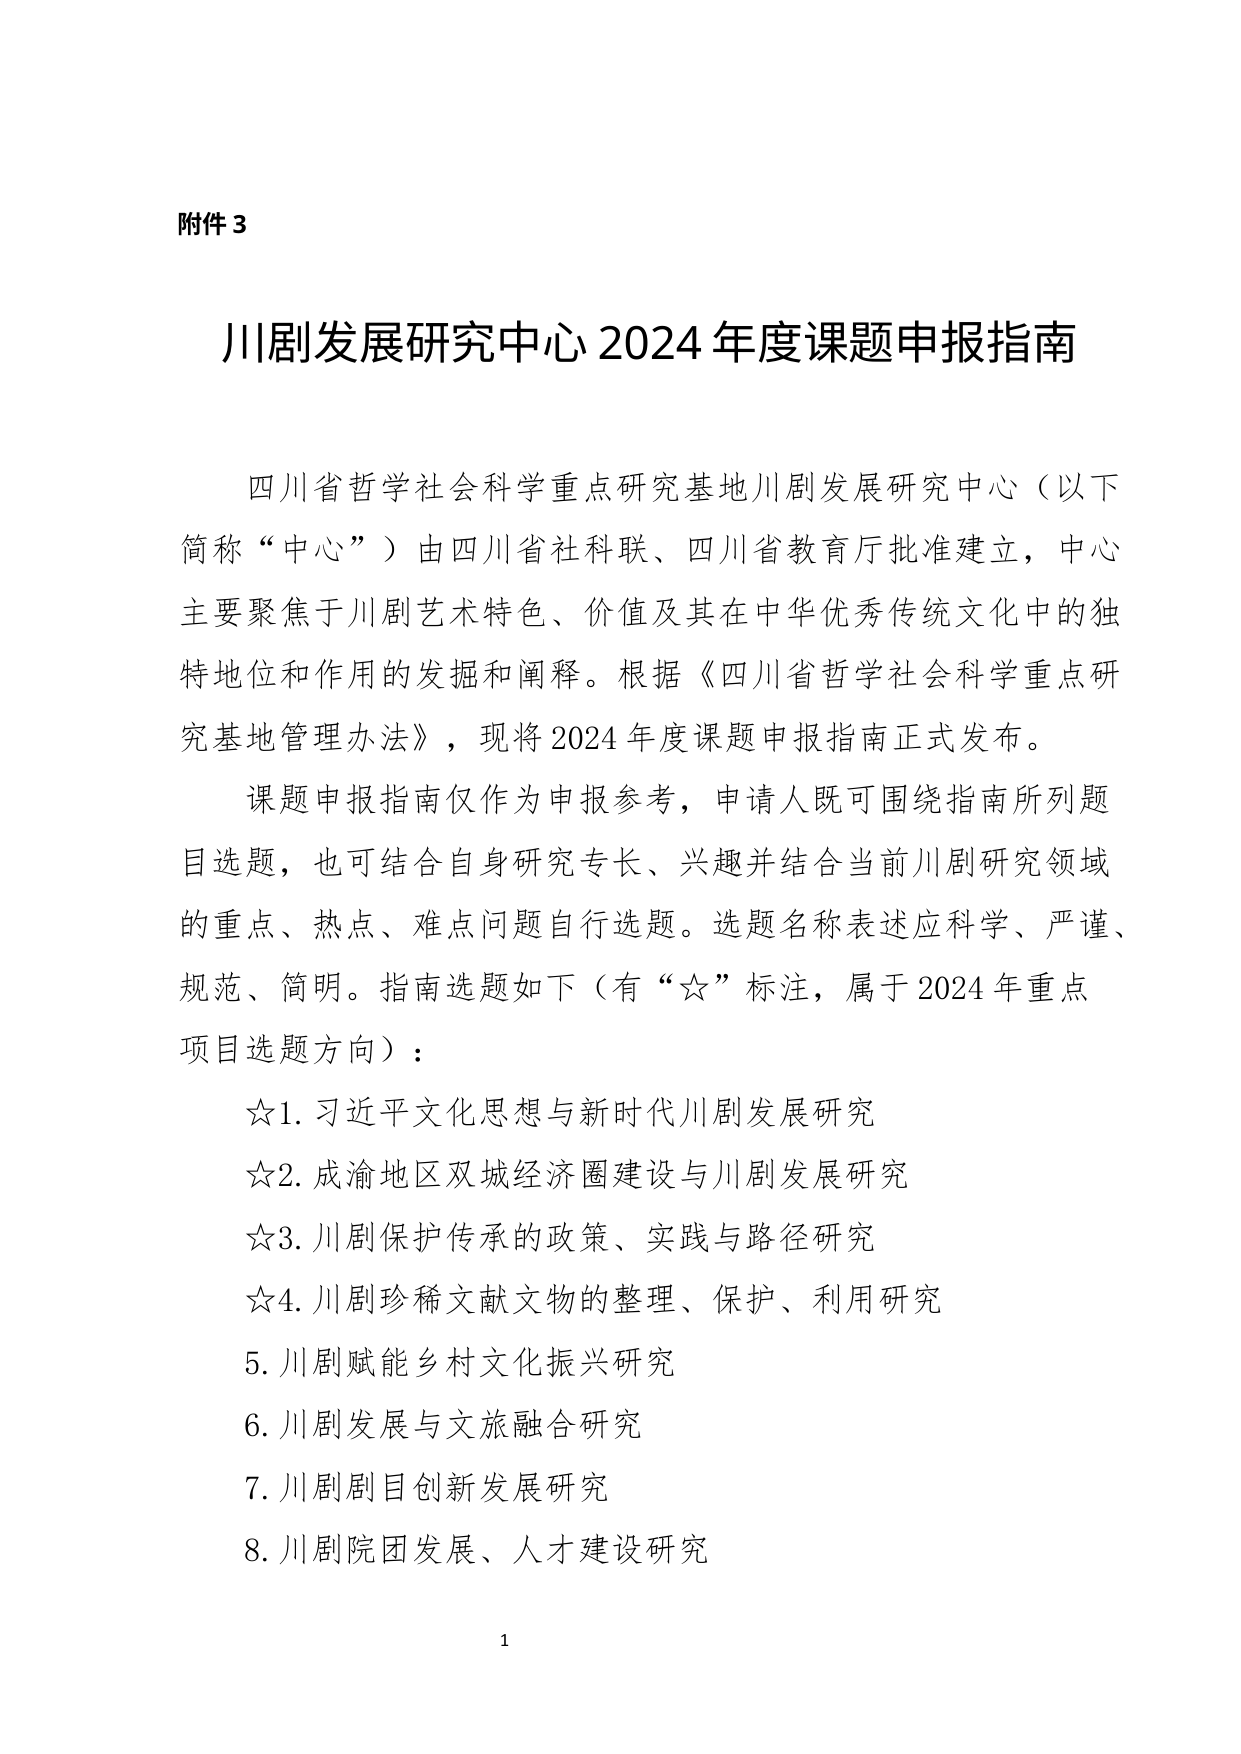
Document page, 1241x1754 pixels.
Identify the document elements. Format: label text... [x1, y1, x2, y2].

text 8.川剧院团发展、人才建设研究 [177, 1512, 1122, 1574]
text 四川省哲学社会科学重点研究基地川剧发展研究中心（以下简称“中心”）由四川省社科联、四川省教育厅批准建立，中心主要聚焦于川剧艺术特色、价值及其在中华优秀传统文化中的独特地位和作用的发掘和阐释。根据《四川省哲学社会科学重点研究基地管理办法》，现将2024年度课题申报指南正式发布。 [177, 449, 1122, 762]
text ☆3.川剧保护传承的政策、实践与路径研究 [177, 1199, 1122, 1262]
text 课题申报指南仅作为申报参考，申请人既可围绕指南所列题目选题，也可结合自身研究专长、兴趣并结合当前川剧研究领域的重点、热点、难点问题自行选题。选题名称表述应科学、严谨、规范、简明。指南选题如下（有“☆”标注，属于2024年重点项目选题方向）： [177, 762, 1122, 1074]
text 6.川剧发展与文旅融合研究 [177, 1387, 1122, 1449]
text ☆1.习近平文化思想与新时代川剧发展研究 [177, 1074, 1122, 1137]
text ☆2.成渝地区双城经济圈建设与川剧发展研究 [177, 1137, 1122, 1199]
text 5.川剧赋能乡村文化振兴研究 [177, 1324, 1122, 1387]
text 附件3 [177, 190, 1122, 255]
text ☆4.川剧珍稀文献文物的整理、保护、利用研究 [177, 1262, 1122, 1324]
subtitle 川剧发展研究中心2024年度课题申报指南 [177, 291, 1122, 388]
text 7.川剧剧目创新发展研究 [177, 1449, 1122, 1512]
